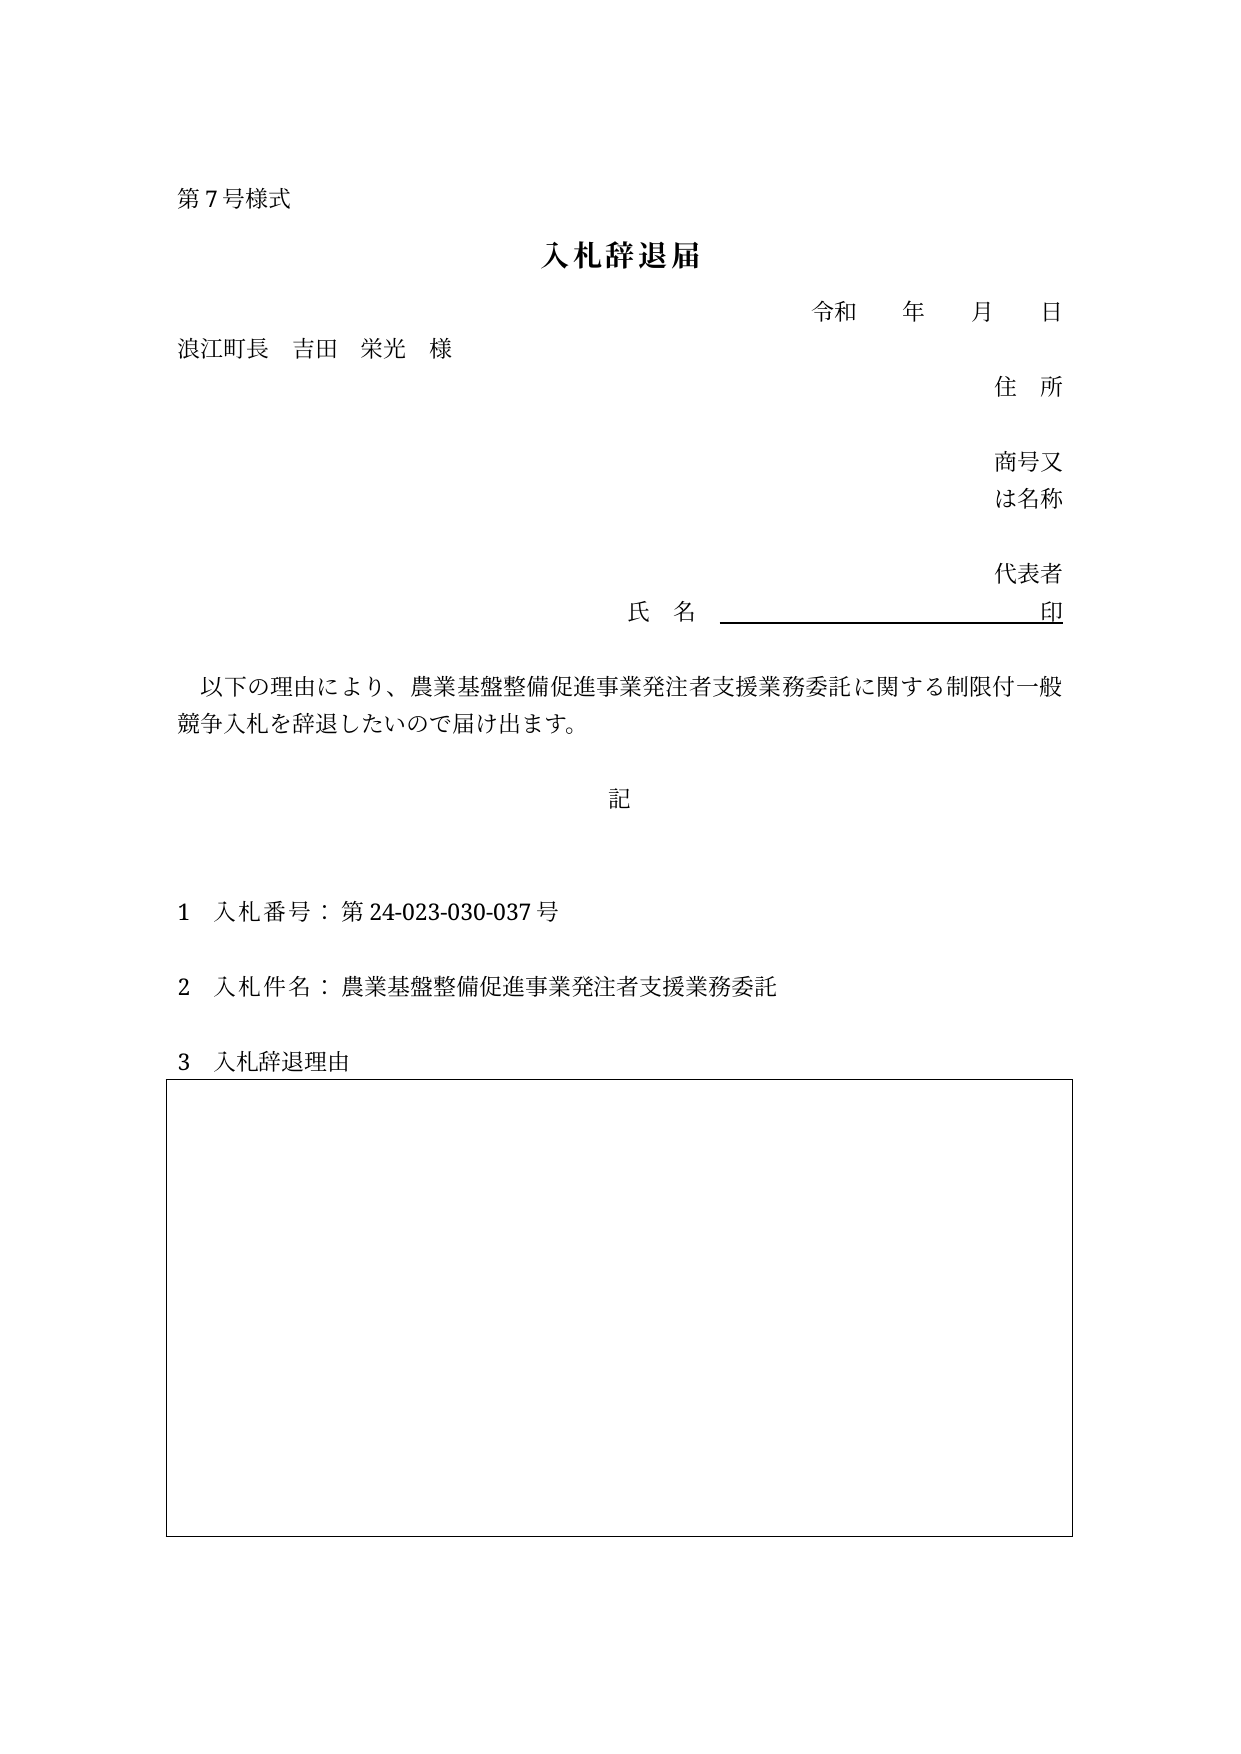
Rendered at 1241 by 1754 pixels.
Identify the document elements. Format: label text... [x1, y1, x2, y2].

text 以下の理由により、農業基盤整備促進事業発注者支援業務委託に関する制限付一般競争入札を辞退したいので届け出ます。 [177, 667, 1063, 742]
text 3 入札辞退理由 [177, 1042, 1063, 1079]
text 氏 名 印 [177, 592, 1063, 629]
text 住 所 [177, 367, 1063, 404]
text は名称 [177, 479, 1063, 517]
text 2 入札件名： 農業基盤整備促進事業発注者支援業務委託 [177, 967, 1063, 1004]
table_header [167, 1080, 1072, 1536]
text 1 入札番号： 第24-023-030-037号 [177, 892, 1063, 929]
text 第7号様式 [177, 179, 1063, 217]
text 浪江町長 吉田 栄光 様 [177, 329, 1063, 367]
text 代表者 [177, 554, 1063, 592]
text 商号又 [177, 442, 1063, 479]
text 入札辞退届 [177, 217, 1063, 292]
text 令和 年 月 日 [177, 292, 1063, 329]
subtitle 記 [177, 779, 1063, 817]
